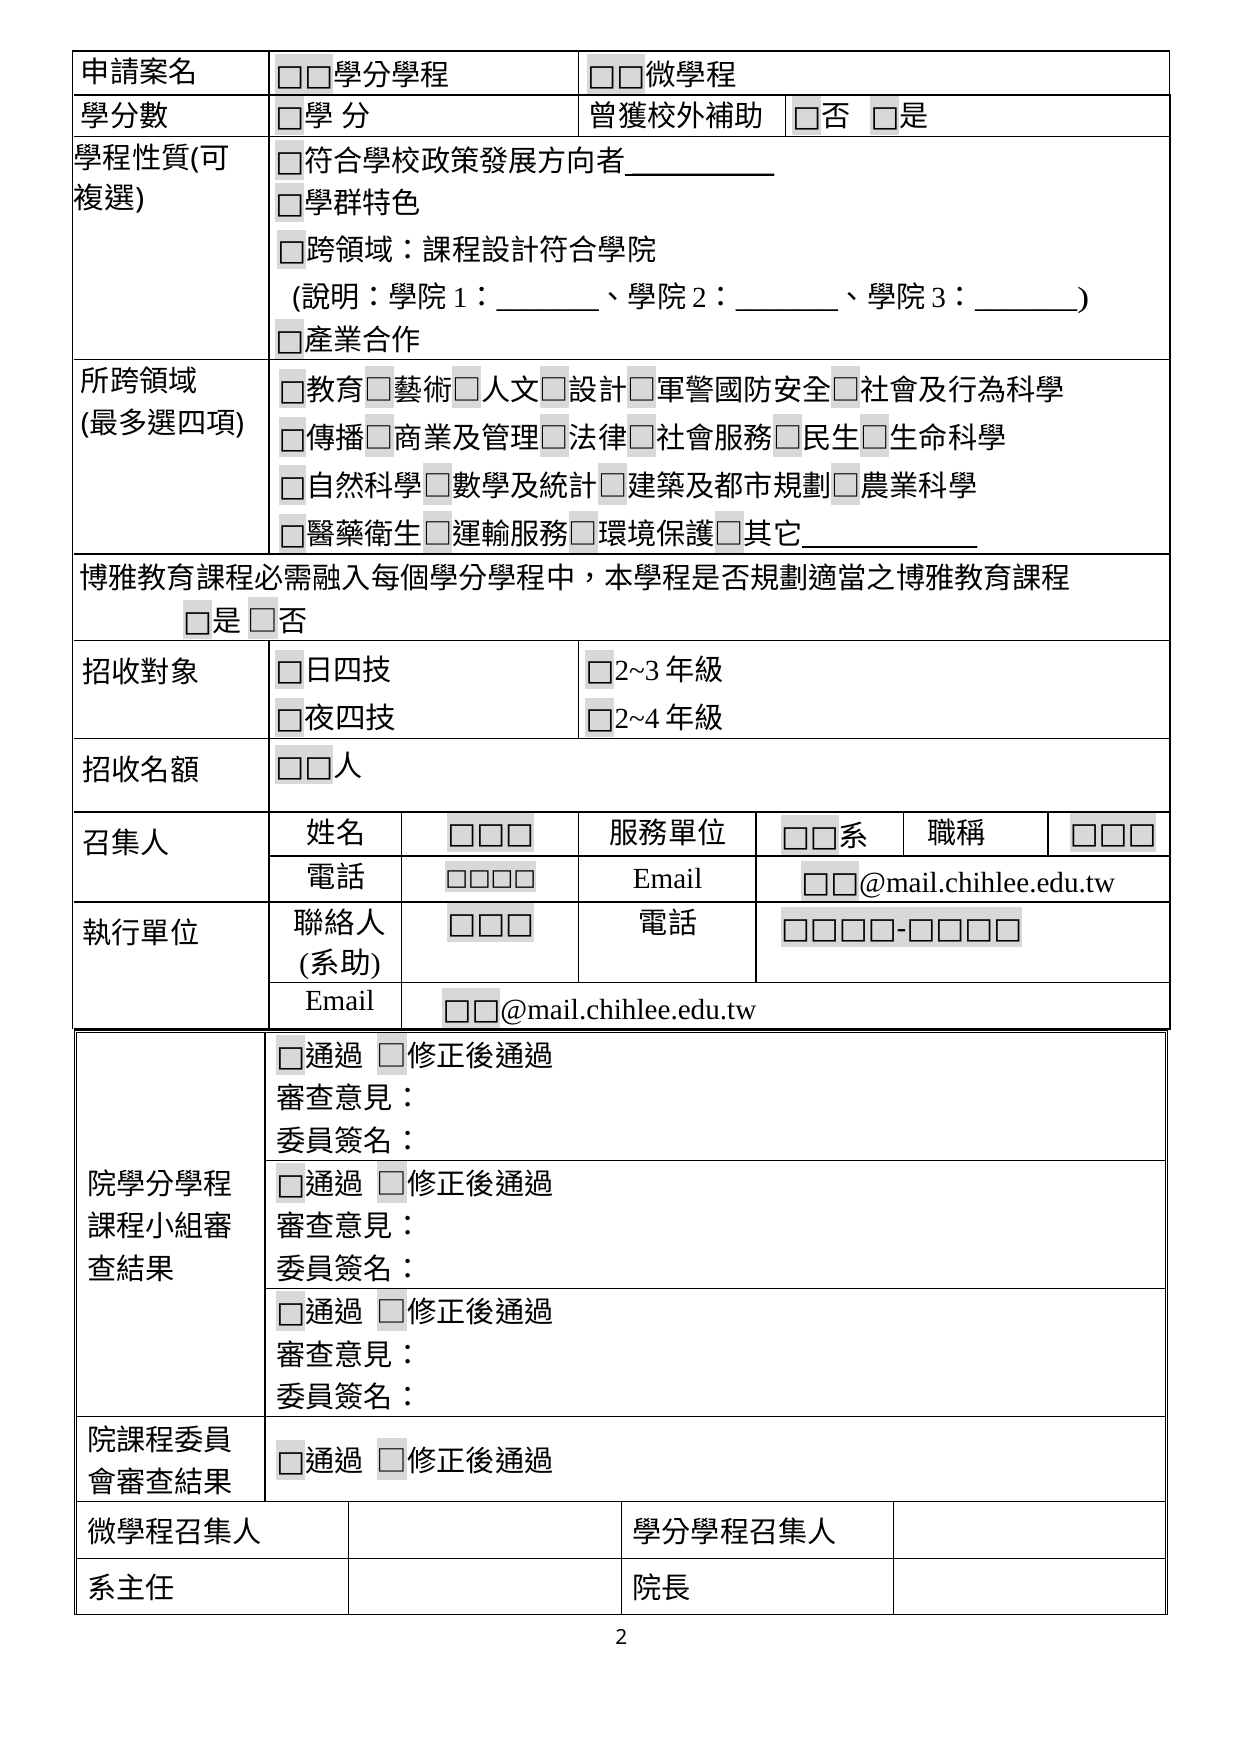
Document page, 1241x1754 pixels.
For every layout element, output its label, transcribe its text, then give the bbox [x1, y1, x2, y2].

table_cell □符合學校政策發展方向者 ___________ □學群特色 □跨領域：課程設計符合學院 (說明：學院1：_______、學院2：_______、學院3：_______) □產業合作 [270, 137, 1169, 359]
table_cell 院課程委員會審查結果 [77, 1417, 264, 1501]
table_cell 微學程召集人 [77, 1502, 348, 1557]
table_cell 系主任 [77, 1559, 348, 1614]
table_cell 學程性質(可複選) [73, 137, 268, 359]
table_cell □2~3年級 □2~4年級 [579, 641, 1169, 737]
table_cell □□□□ [402, 857, 578, 901]
table_cell [894, 1559, 1165, 1614]
table_cell □學 分 [270, 96, 578, 136]
table_header □□微學程 [579, 52, 1169, 94]
table_cell 博雅教育課程必需融入每個學分學程中，本學程是否規劃適當之博雅教育課程 □是 □否 [73, 554, 1169, 639]
table_cell 招收名額 [73, 739, 268, 811]
table_cell 服務單位 [579, 813, 755, 855]
table_cell □□□ [1049, 813, 1169, 855]
table_header □通過 □修正後通過 審查意見： 委員簽名： [266, 1033, 1165, 1159]
table_cell Email [270, 983, 401, 1028]
table_cell □否 □是 [786, 96, 1169, 136]
table_header 申請案名 [73, 52, 268, 94]
table_cell 召集人 [73, 812, 268, 901]
table_cell □通過 □修正後通過 審查意見： 委員簽名： [266, 1289, 1165, 1416]
table_cell □□@mail.chihlee.edu.tw [402, 983, 1169, 1028]
table_cell 曾獲校外補助 [579, 96, 785, 136]
table_cell □日四技 □夜四技 [270, 641, 578, 737]
table_cell 院長 [622, 1559, 893, 1614]
table_cell Email [579, 857, 755, 901]
table_cell □通過 □修正後通過 審查意見： 委員簽名： [266, 1161, 1165, 1288]
table_cell □□□ [402, 813, 578, 855]
table_cell □□□□-□□□□ [757, 903, 1169, 982]
table_cell □□□ [402, 903, 578, 982]
table_cell □□@mail.chihlee.edu.tw [757, 857, 1169, 901]
table_cell □通過 □修正後通過 [266, 1417, 1165, 1501]
table_cell □教育□藝術□人文□設計□軍警國防安全□社會及行為科學 □傳播□商業及管理□法律□社會服務□民生□生命科學 □自然科學□數學及統計□建築及都市規劃□農業科學 □醫藥衛生□運輸服務□環境保護□其它____________ [270, 360, 1169, 553]
table_cell 職稱 [904, 813, 1047, 855]
table_cell 姓名 [270, 813, 401, 855]
table_cell [894, 1502, 1165, 1557]
table_cell 學分數 [73, 95, 268, 136]
table_header □□學分學程 [270, 52, 578, 94]
table_cell 所跨領域 (最多選四項) [73, 360, 268, 553]
table_cell [349, 1502, 621, 1557]
table_cell □□人 [270, 739, 1169, 811]
table_header 院學分學程課程小組審查結果 [77, 1033, 264, 1416]
table_cell [349, 1559, 621, 1614]
table_cell 招收對象 [73, 641, 268, 737]
table_cell 電話 [270, 857, 401, 901]
table_cell □□系 [757, 813, 903, 855]
table_cell 電話 [579, 903, 755, 982]
table_cell 執行單位 [73, 902, 268, 1028]
table_cell 聯絡人(系助) [270, 903, 401, 982]
table_cell 學分學程召集人 [622, 1502, 893, 1557]
